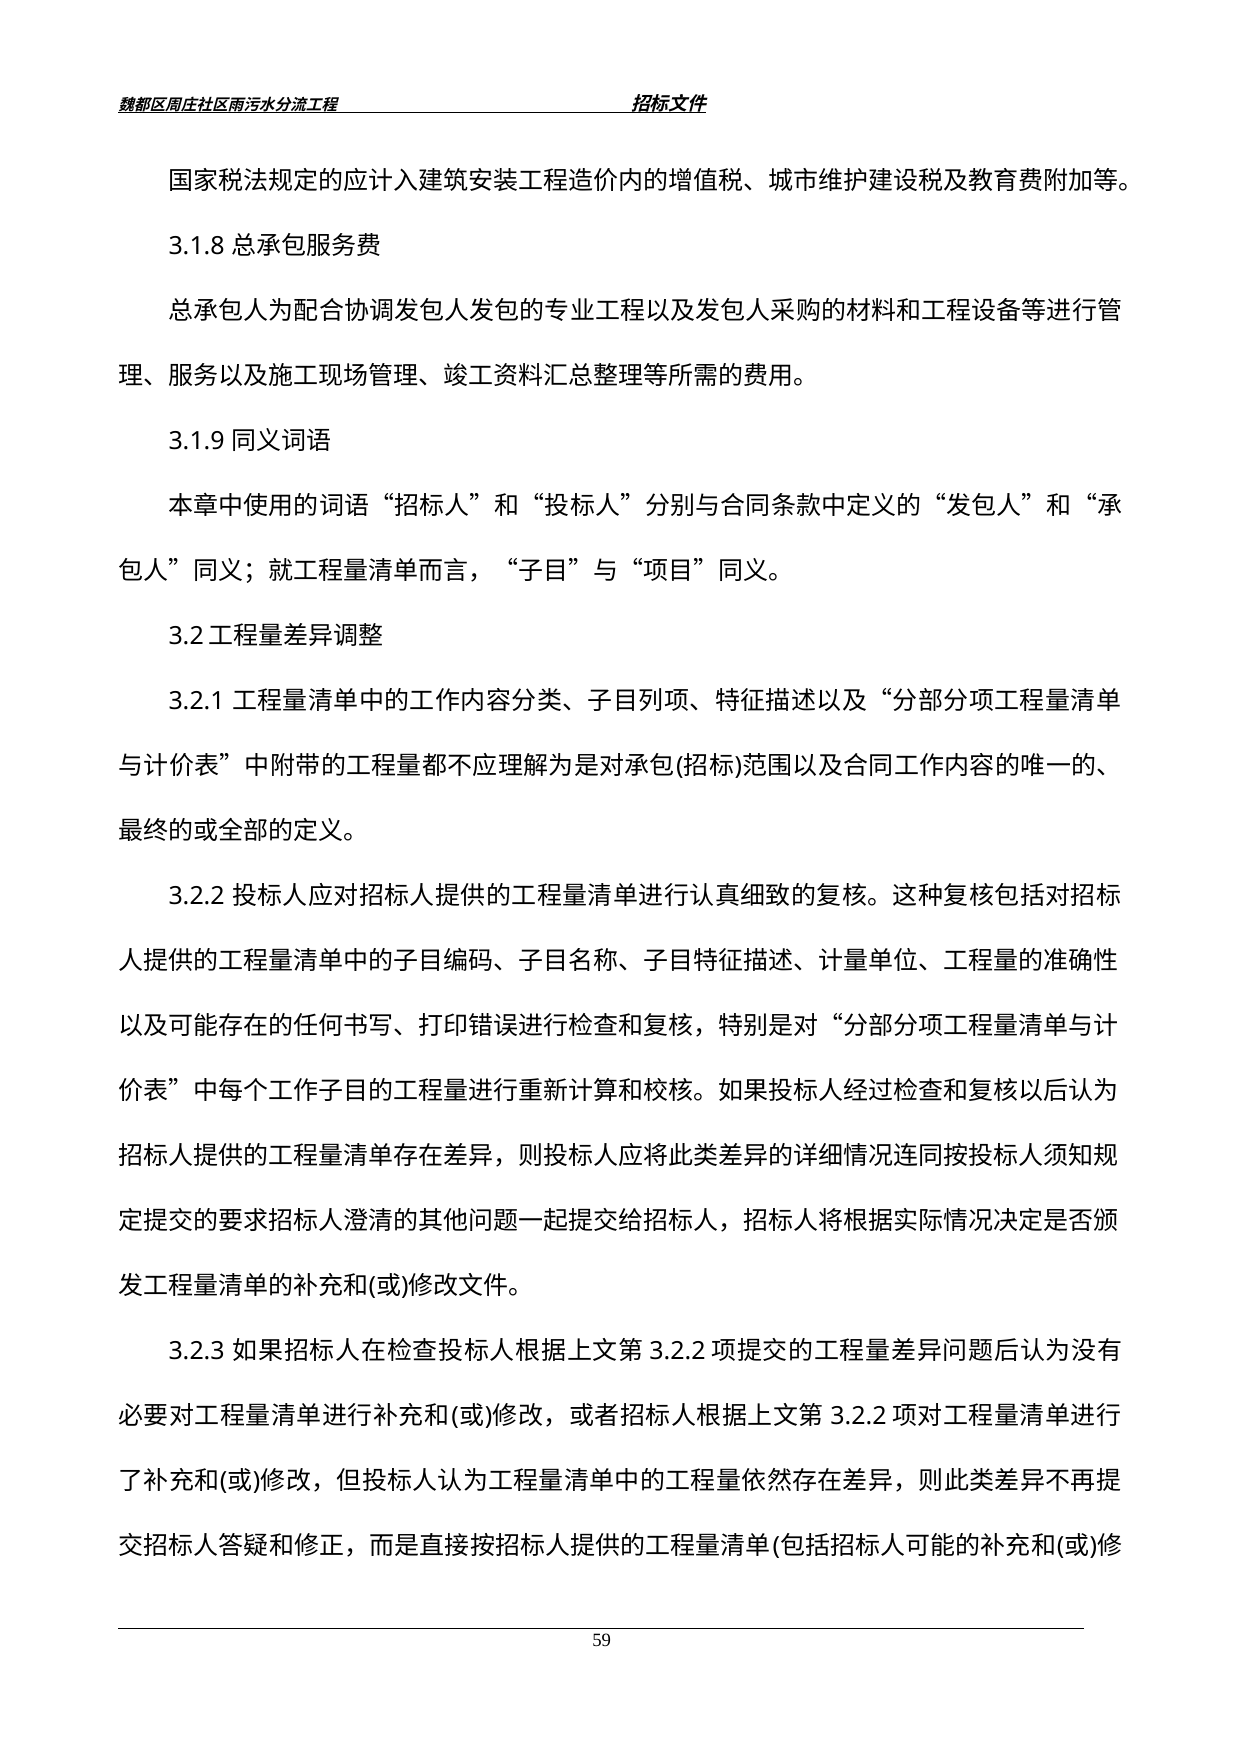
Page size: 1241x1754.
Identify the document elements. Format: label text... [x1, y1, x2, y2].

text 3.2.1 工程量清单中的工作内容分类、子目列项、特征描述以及“分部分项工程量清单与计价表”中附带的工程量都不应理解为是对承包(招标)范围以及合同工作内容的唯一的、最终的或全部的定义。 [118, 666, 1122, 861]
text 3.1.9 同义词语 [118, 406, 1122, 471]
text 总承包人为配合协调发包人发包的专业工程以及发包人采购的材料和工程设备等进行管理、服务以及施工现场管理、竣工资料汇总整理等所需的费用。 [118, 276, 1122, 406]
text 本章中使用的词语“招标人”和“投标人”分别与合同条款中定义的“发包人”和“承包人”同义；就工程量清单而言，“子目”与“项目”同义。 [118, 471, 1122, 601]
text 3.2工程量差异调整 [118, 601, 1122, 666]
text 国家税法规定的应计入建筑安装工程造价内的增值税、城市维护建设税及教育费附加等。 [118, 146, 1122, 211]
text 3.1.8 总承包服务费 [118, 211, 1122, 276]
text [118, 1316, 1122, 1576]
text 3.2.2 投标人应对招标人提供的工程量清单进行认真细致的复核。这种复核包括对招标人提供的工程量清单中的子目编码、子目名称、子目特征描述、计量单位、工程量的准确性以及可能存在的任何书写、打印错误进行检查和复核，特别是对“分部分项工程量清单与计价表”中每个工作子目的工程量进行重新计算和校核。如果投标人经过检查和复核以后认为招标人提供的工程量清单存在差异，则投标人应将此类差异的详细情况连同按投标人须知规定提交的要求招标人澄清的其他问题一起提交给招标人，招标人将根据实际情况决定是否颁发工程量清单的补充和(或)修改文件。 [118, 861, 1122, 1316]
